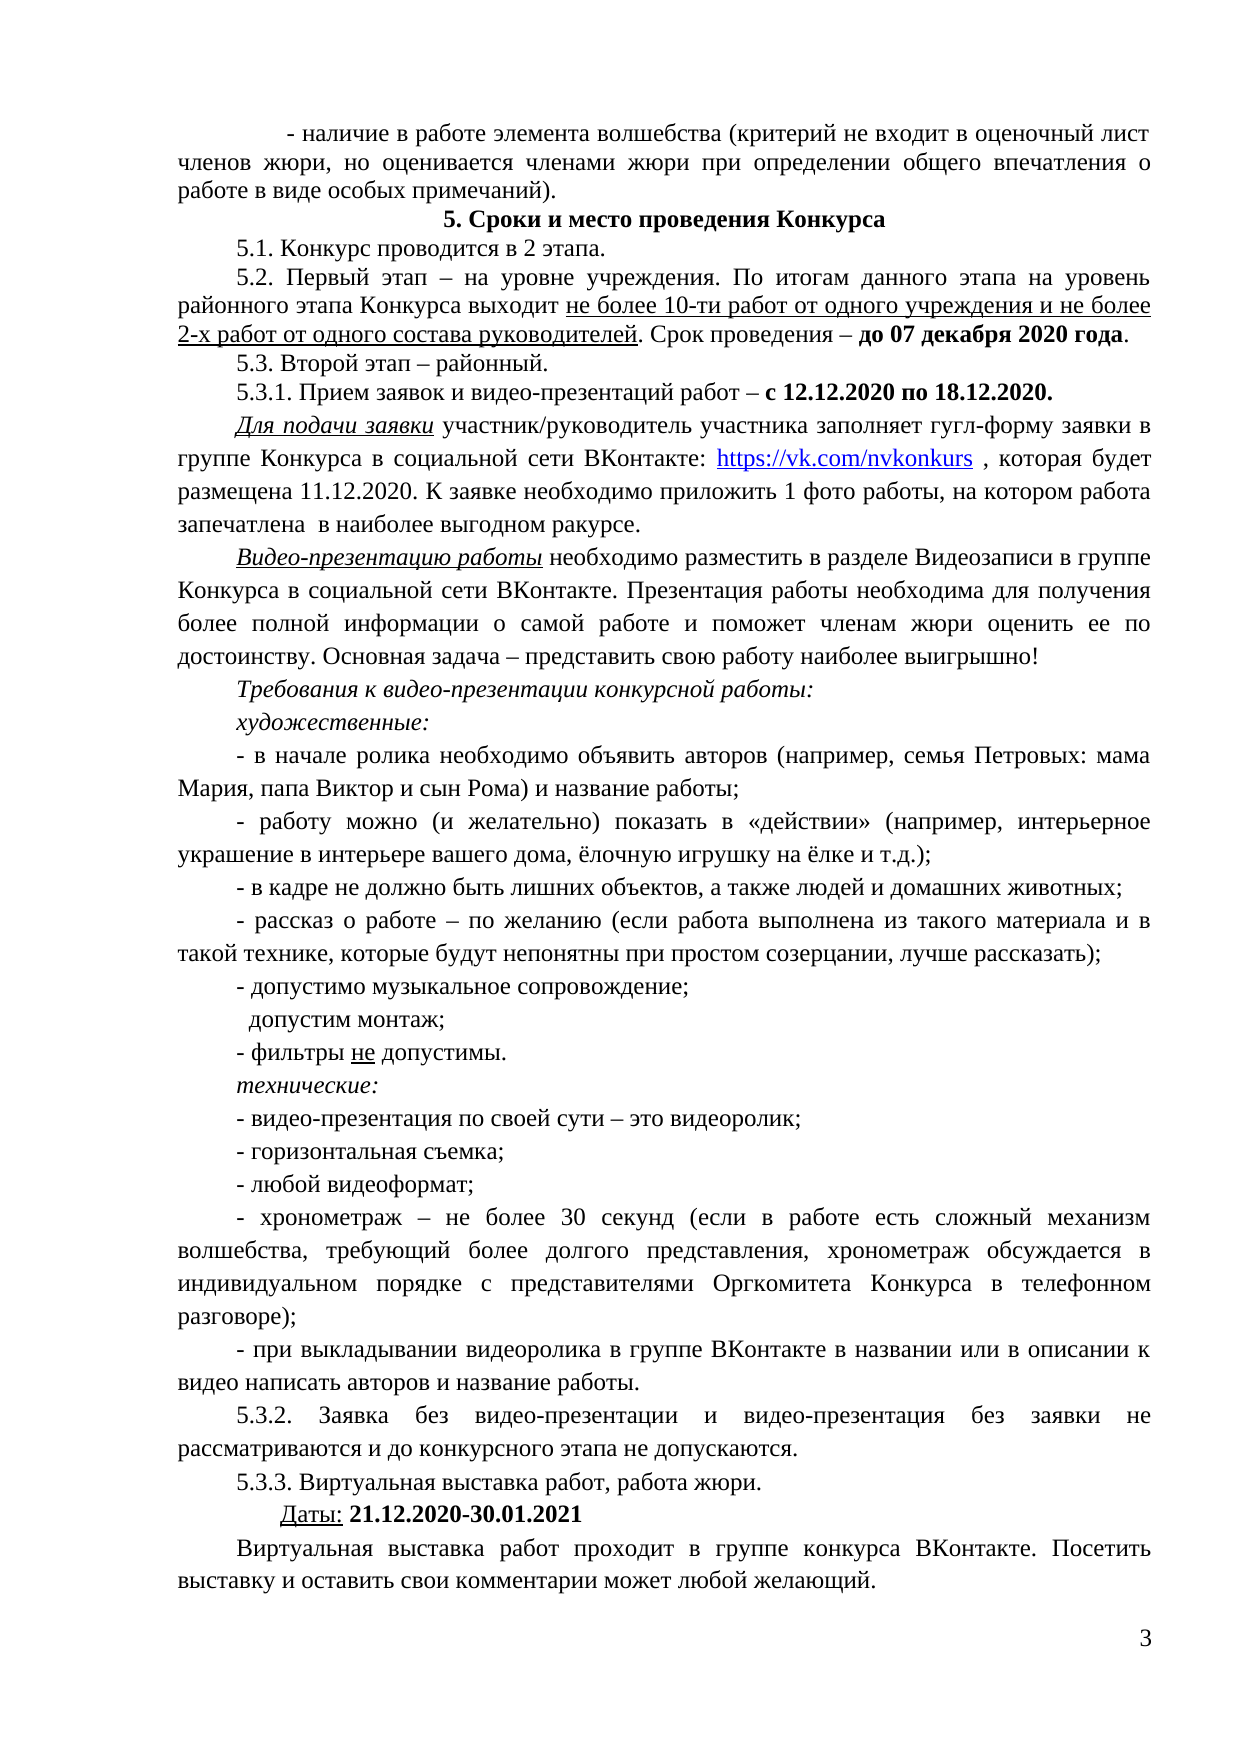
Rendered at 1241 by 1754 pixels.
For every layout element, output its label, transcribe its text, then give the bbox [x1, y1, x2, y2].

text 5.3. Второй этап – районный. [177, 348, 1152, 377]
text - в начале ролика необходимо объявить авторов (например, семья Петровых: мама Мария, папа Виктор и сын Рома) и название работы; [177, 740, 1152, 802]
text Для подачи заявки участник/руководитель участника заполняет гугл-форму заявки в группе Конкурса в социальной сети ВКонтакте: https://vk.com/nvkonkurs , которая будет размещена 11.12.2020. К заявке необходимо приложить 1 фото работы, на котором работа запечатлена в наиболее выгодном ракурсе. [177, 410, 1152, 538]
text - наличие в работе элемента волшебства (критерий не входит в оценочный лист членов жюри, но оценивается членами жюри при определении общего впечатления о работе в виде особых примечаний). [177, 118, 1152, 204]
text Даты: 21.12.2020-30.01.2021 [177, 1499, 1152, 1528]
text 5.3.3. Виртуальная выставка работ, работа жюри. [177, 1467, 1152, 1495]
text - любой видеоформат; [177, 1169, 1152, 1198]
text допустим монтаж; [177, 1004, 1152, 1033]
text - хронометраж – не более 30 секунд (если в работе есть сложный механизм волшебства, требующий более долгого представления, хронометраж обсуждается в индивидуальном порядке с представителями Оргкомитета Конкурса в телефонном разговоре); [177, 1202, 1152, 1330]
text технические: [177, 1070, 1152, 1099]
text - при выкладывании видеоролика в группе ВКонтакте в названии или в описании к видео написать авторов и название работы. [177, 1334, 1152, 1396]
text - работу можно (и желательно) показать в «действии» (например, интерьерное украшение в интерьере вашего дома, ёлочную игрушку на ёлке и т.д.); [177, 806, 1152, 868]
text 5.3.1. Прием заявок и видео-презентаций работ – с 12.12.2020 по 18.12.2020. [177, 377, 1152, 406]
text - фильтры не допустимы. [177, 1037, 1152, 1066]
text - допустимо музыкальное сопровождение; [177, 971, 1152, 1000]
text Виртуальная выставка работ проходит в группе конкурса ВКонтакте. Посетить выставку и оставить свои комментарии может любой желающий. [177, 1533, 1152, 1594]
text - видео-презентация по своей сути – это видеоролик; [177, 1103, 1152, 1132]
text художественные: [177, 707, 1152, 736]
text - в кадре не должно быть лишних объектов, а также людей и домашних животных; [177, 872, 1152, 901]
text Требования к видео-презентации конкурсной работы: [177, 674, 1152, 703]
text 5.2. Первый этап – на уровне учреждения. По итогам данного этапа на уровень районного этапа Конкурса выходит не более 10-ти работ от одного учреждения и не более 2-х работ от одного состава руководителей. Срок проведения – до 07 декабря 2020 года. [177, 262, 1152, 348]
text Видео-презентацию работы необходимо разместить в разделе Видеозаписи в группе Конкурса в социальной сети ВКонтакте. Презентация работы необходима для получения более полной информации о самой работе и поможет членам жюри оценить ее по достоинству. Основная задача – представить свою работу наиболее выигрышно! [177, 542, 1152, 670]
text 5. Сроки и место проведения Конкурса [177, 204, 1152, 233]
text 5.3.2. Заявка без видео-презентации и видео-презентация без заявки не рассматриваются и до конкурсного этапа не допускаются. [177, 1401, 1152, 1462]
text - горизонтальная съемка; [177, 1136, 1152, 1165]
text 5.1. Конкурс проводится в 2 этапа. [177, 233, 1152, 262]
text - рассказ о работе – по желанию (если работа выполнена из такого материала и в такой технике, которые будут непонятны при простом созерцании, лучше рассказать); [177, 905, 1152, 967]
